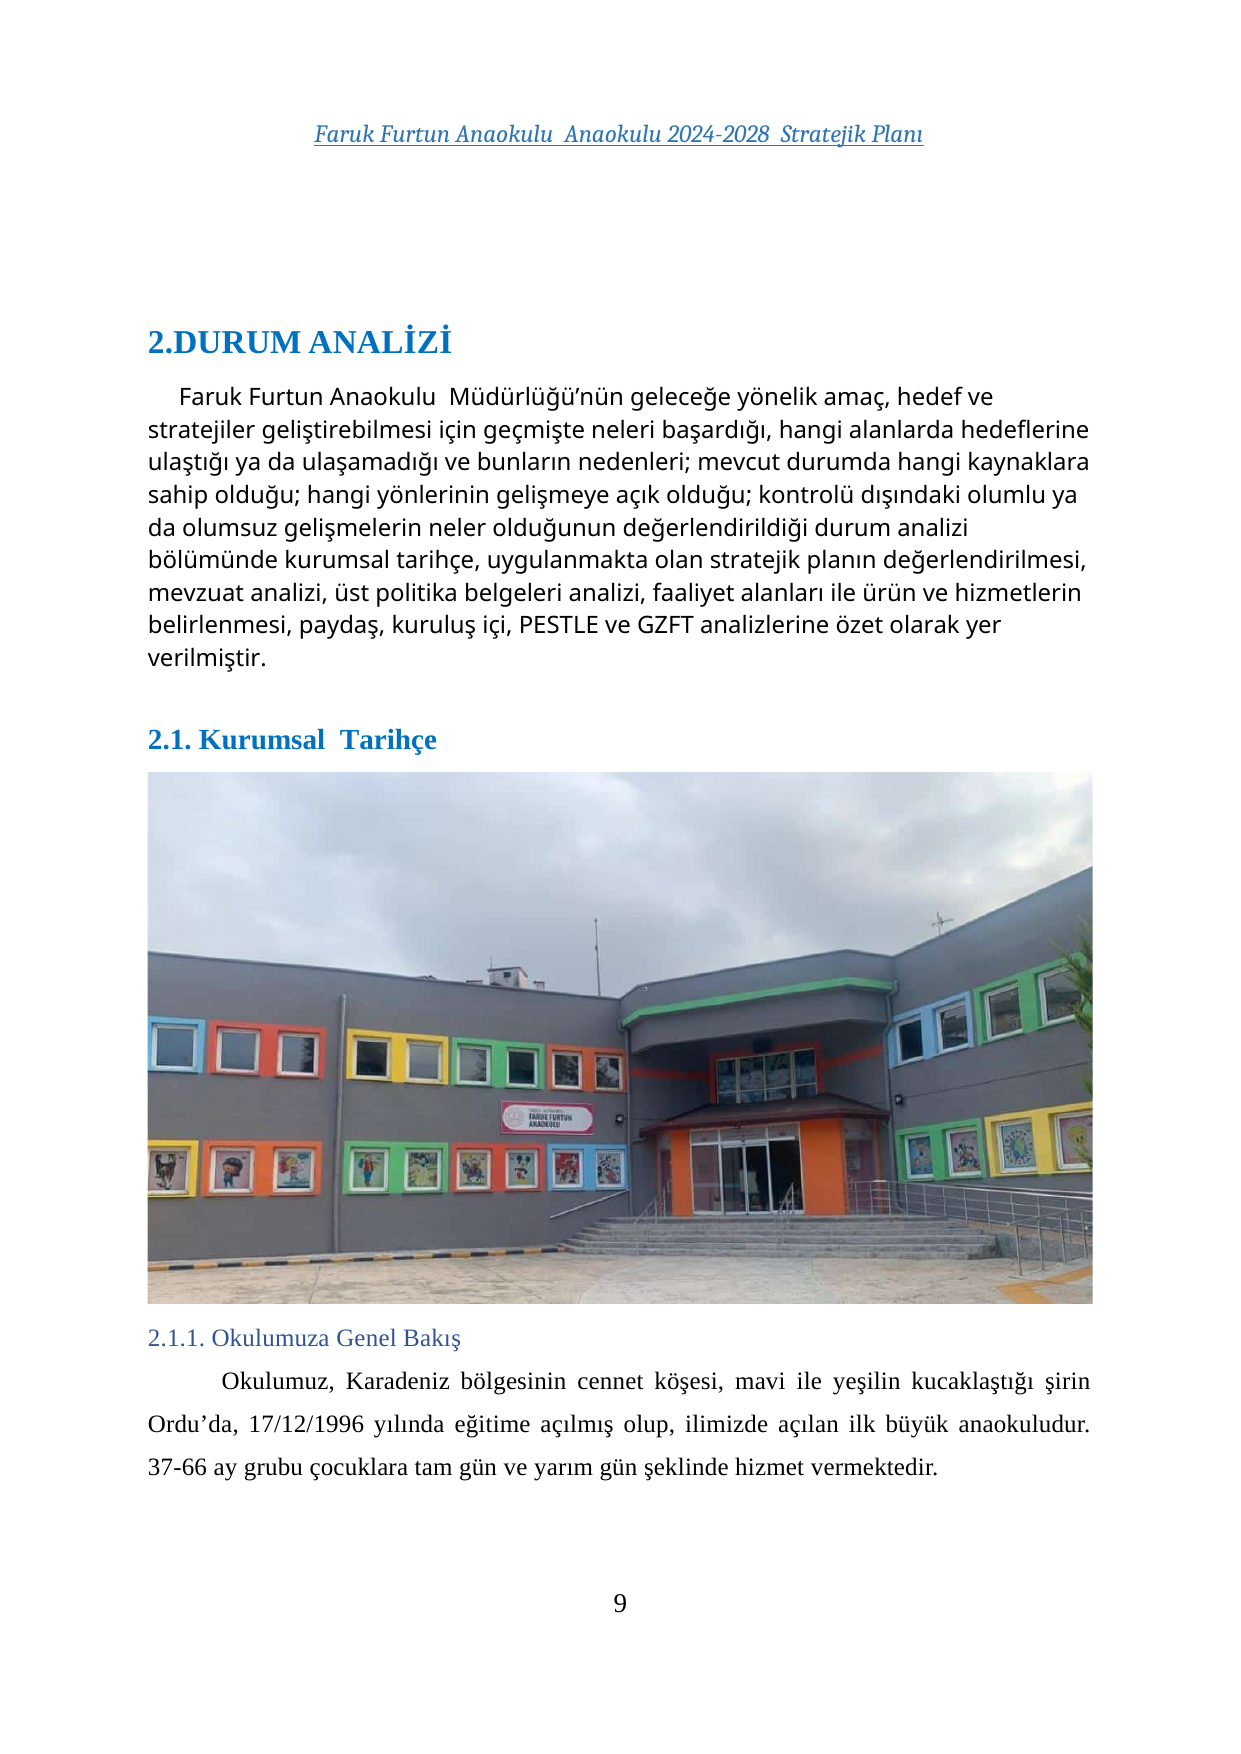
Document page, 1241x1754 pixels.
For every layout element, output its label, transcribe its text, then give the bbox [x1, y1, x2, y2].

text Faruk Furtun Anaokulu Müdürlüğü’nün geleceğe yönelik amaç, hedef ve stratejiler geliştirebilmesi için geçmişte neleri başardığı, hangi alanlarda hedeflerine ulaştığı ya da ulaşamadığı ve bunların nedenleri; mevcut durumda hangi kaynaklara sahip olduğu; hangi yönlerinin gelişmeye açık olduğu; kontrolü dışındaki olumlu ya da olumsuz gelişmelerin neler olduğunun değerlendirildiği durum analizi bölümünde kurumsal tarihçe, uygulanmakta olan stratejik planın değerlendirilmesi, mevzuat analizi, üst politika belgeleri analizi, faaliyet alanları ile ürün ve hizmetlerin belirlenmesi, paydaş, kuruluş içi, PESTLE ve GZFT analizlerine özet olarak yer verilmiştir. [148, 380, 1093, 673]
text 2.DURUM ANALİZİ [148, 322, 1093, 361]
picture [147, 772, 1093, 1304]
text 2.1. Kurumsal Tarihçe [148, 722, 1093, 756]
text Okulumuz, Karadeniz bölgesinin cennet köşesi, mavi ile yeşilin kucaklaştığı şirin Ordu’da, 17/12/1996 yılında eğitime açılmış olup, ilimizde açılan ilk büyük anaokuludur. 37-66 ay grubu çocuklara tam gün ve yarım gün şeklinde hizmet vermektedir. [148, 1366, 1093, 1481]
subtitle 2.1.1. Okulumuza Genel Bakış [148, 1323, 1093, 1352]
